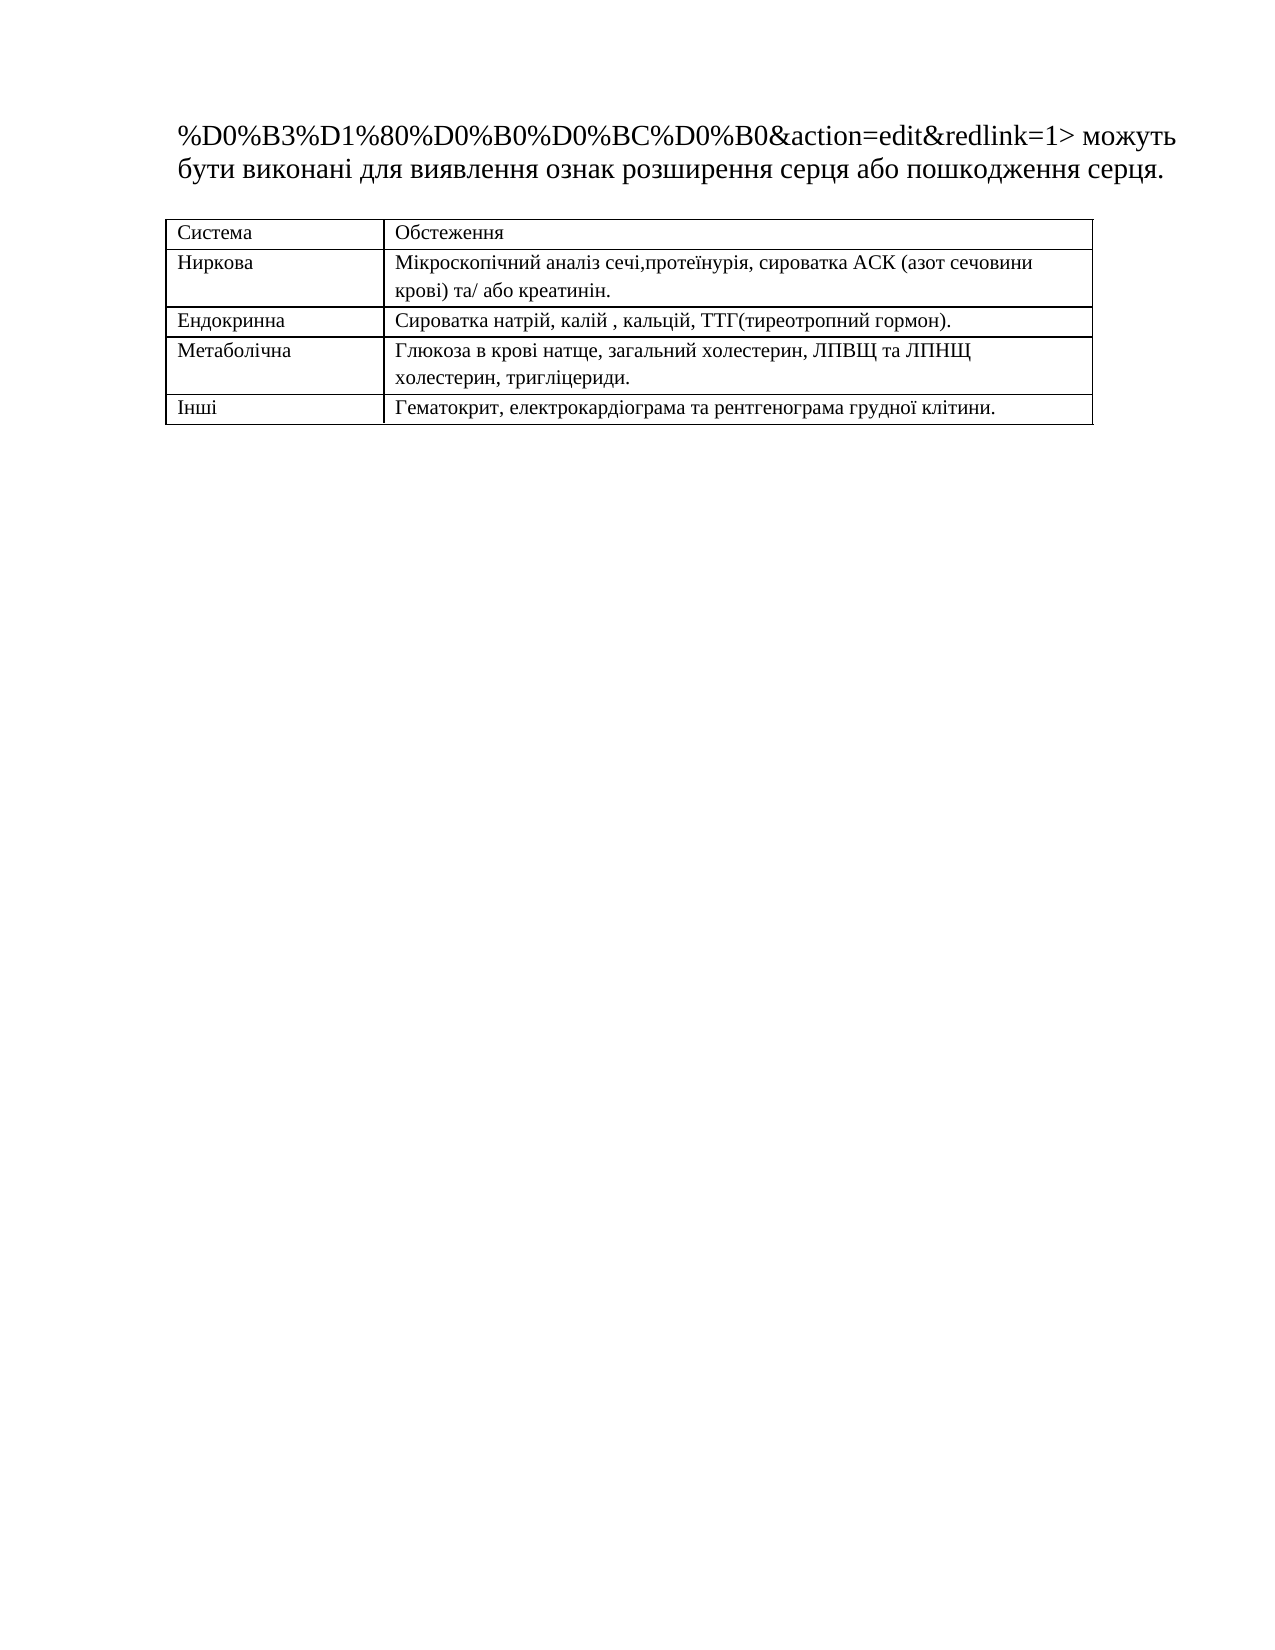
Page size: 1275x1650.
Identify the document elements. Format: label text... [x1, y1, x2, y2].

table_header Обстеження [385, 220, 1092, 249]
table_cell Ниркова [167, 250, 383, 306]
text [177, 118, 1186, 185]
table_cell Гематокрит, електрокардіограма та рентгенограма грудної клітини. [385, 395, 1092, 423]
table_cell Ендокринна [167, 308, 383, 336]
table_cell Сироватка натрій, калій , кальцій, ТТГ(тиреотропний гормон). [385, 308, 1092, 336]
table_cell Інші [167, 395, 383, 423]
table_cell Глюкоза в крові натще, загальний холестерин, ЛПВЩ та ЛПНЩ холестерин, тригліцериди. [385, 338, 1092, 393]
table_header Система [167, 220, 383, 249]
table_cell Метаболічна [167, 338, 383, 393]
table_cell Мікроскопічний аналіз сечі,протеїнурія, сироватка АСК (азот сечовини крові) та/ або креатинін. [385, 250, 1092, 306]
